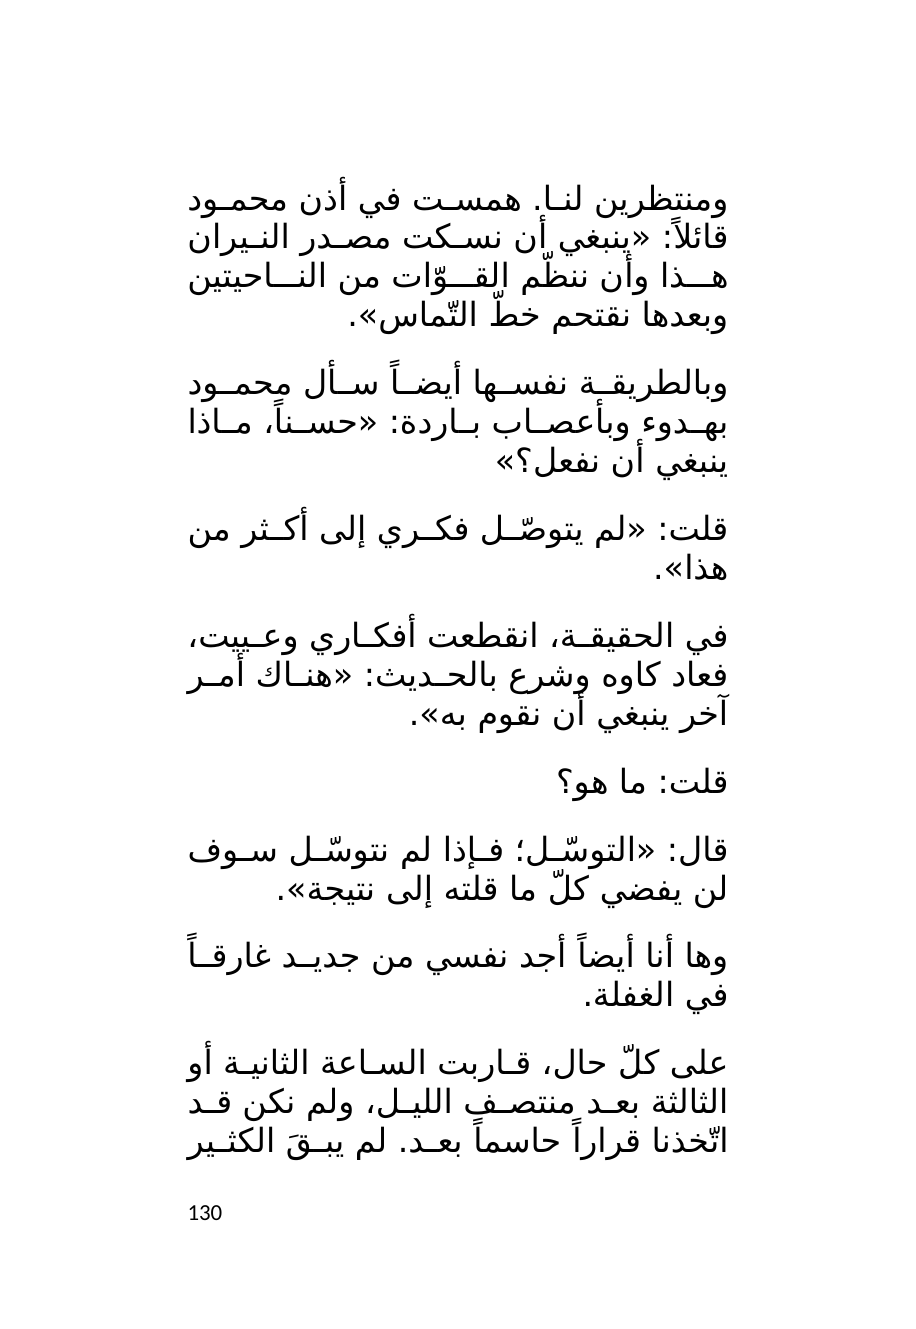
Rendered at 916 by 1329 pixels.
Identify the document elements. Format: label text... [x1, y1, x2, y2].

text ومنتظرين لنا. همست في أذن محمود قائلاً: «ينبغي أن نسكت مصدر النيران هذا وأن ننظّم القوّات من الناحيتين وبعدها نقتحم خطّ التّماس». [187, 179, 728, 334]
text قلت: ما هو؟ [187, 762, 728, 801]
text قال: «التوسّل؛ فإذا لم نتوسّل سوف لن يفضي كلّ ما قلته إلى نتيجة». [187, 830, 728, 908]
text قلت: «لم يتوصّل فكري إلى أكثر من هذا». [187, 509, 728, 587]
text وها أنا أيضاً أجد نفسي من جديد غارقاً في الغفلة. [187, 937, 728, 1015]
text في الحقيقة، انقطعت أفكاري وعييت، فعاد كاوه وشرع بالحديث: «هناك أمر آخر ينبغي أن نقوم به». [187, 616, 728, 733]
text وبالطريقة نفسها أيضاً سأل محمود بهدوء وبأعصاب باردة: «حسناً، ماذا ينبغي أن نفعل؟» [187, 364, 728, 480]
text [187, 1044, 728, 1160]
